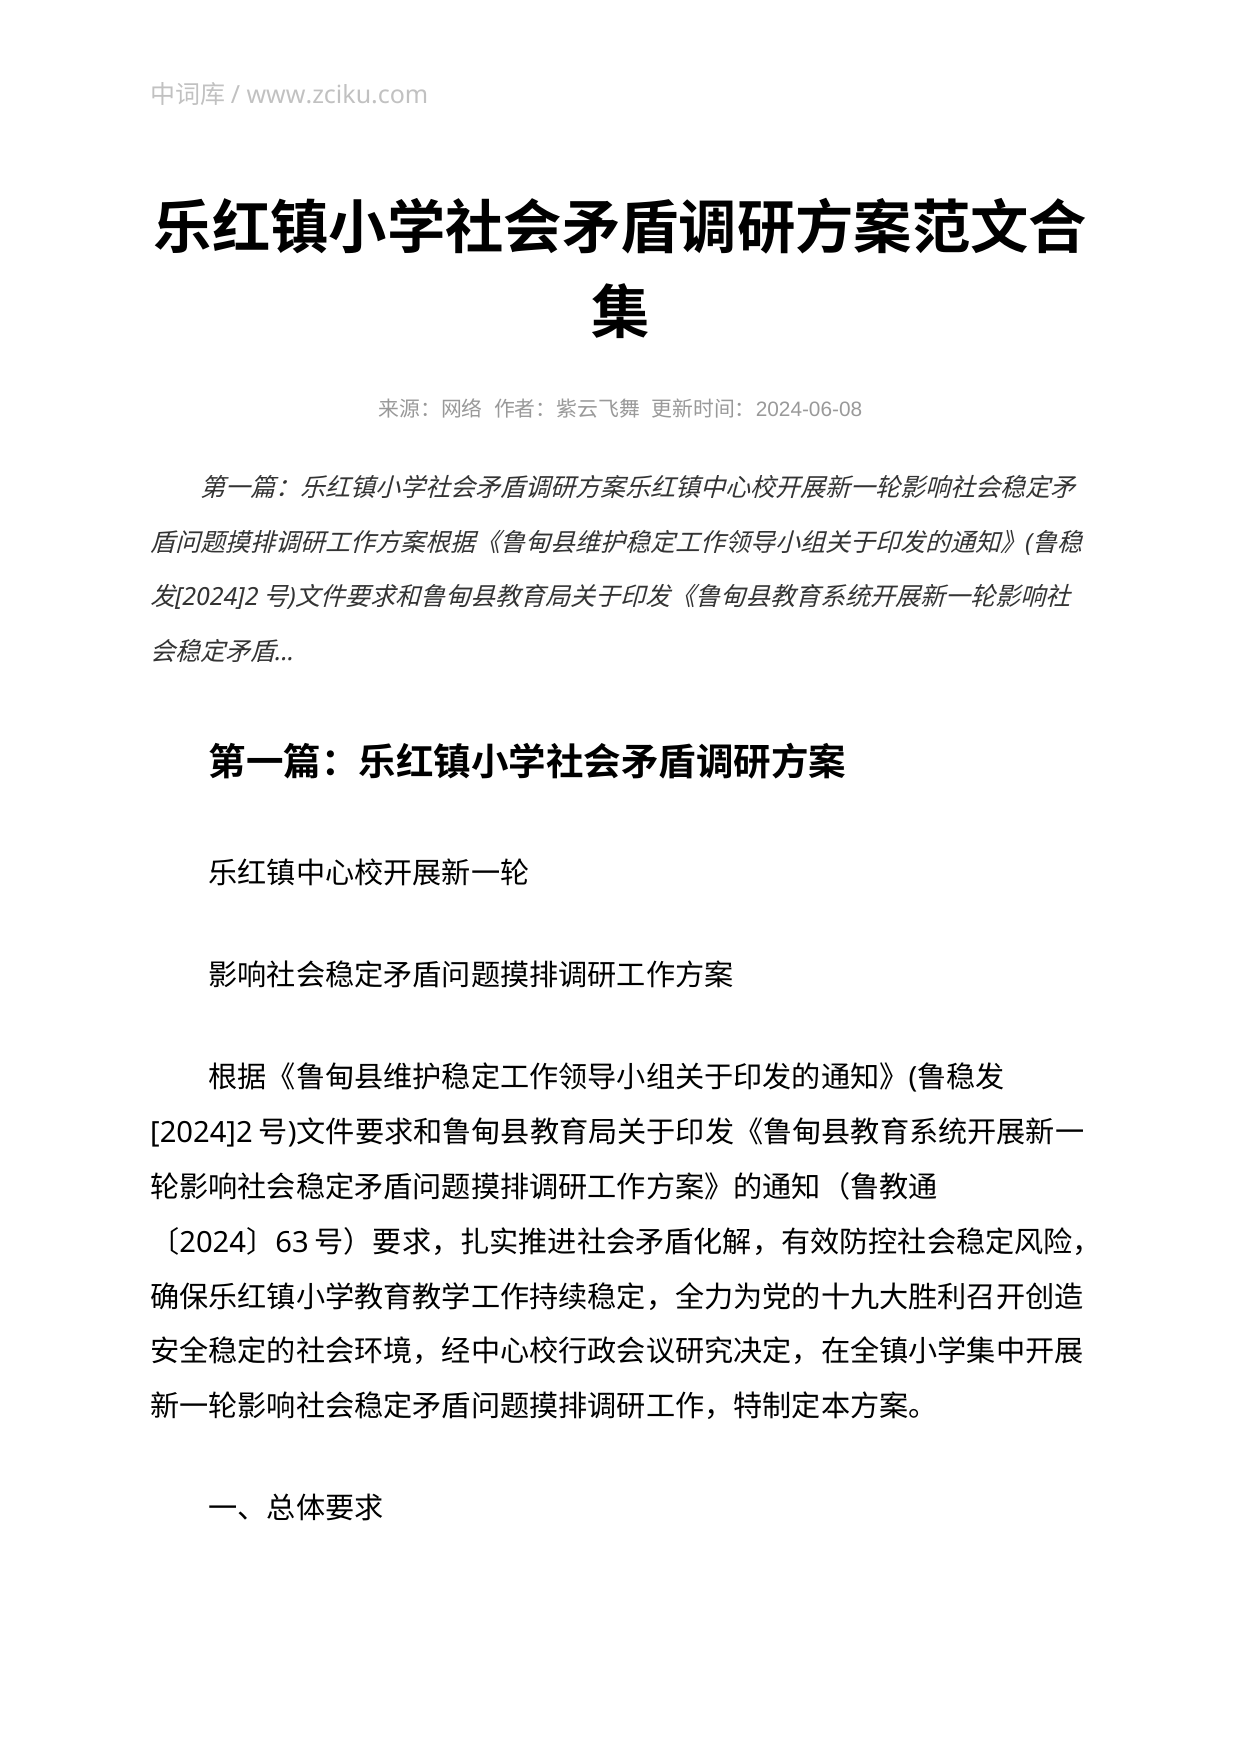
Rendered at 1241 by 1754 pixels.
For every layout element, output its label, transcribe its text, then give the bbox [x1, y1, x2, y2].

text 第一篇：乐红镇小学社会矛盾调研方案乐红镇中心校开展新一轮影响社会稳定矛盾问题摸排调研工作方案根据《鲁甸县维护稳定工作领导小组关于印发的通知》(鲁稳发[2024]2号)文件要求和鲁甸县教育局关于印发《鲁甸县教育系统开展新一轮影响社会稳定矛盾... [150, 468, 1090, 667]
text 根据《鲁甸县维护稳定工作领导小组关于印发的通知》(鲁稳发[2024]2号)文件要求和鲁甸县教育局关于印发《鲁甸县教育系统开展新一轮影响社会稳定矛盾问题摸排调研工作方案》的通知（鲁教通〔2024〕63号）要求，扎实推进社会矛盾化解，有效防控社会稳定风险，确保乐红镇小学教育教学工作持续稳定，全力为党的十九大胜利召开创造安全稳定的社会环境，经中心校行政会议研究决定，在全镇小学集中开展新一轮影响社会稳定矛盾问题摸排调研工作，特制定本方案。 [150, 1053, 1090, 1425]
text 第一篇：乐红镇小学社会矛盾调研方案 [150, 732, 1090, 787]
text 一、总体要求 [150, 1485, 1090, 1527]
text 来源：网络 作者：紫云飞舞 更新时间：2024-06-08 [150, 397, 1090, 421]
subtitle 乐红镇小学社会矛盾调研方案范文合集 [150, 181, 1090, 350]
text 乐红镇中心校开展新一轮 [150, 850, 1090, 892]
text 影响社会稳定矛盾问题摸排调研工作方案 [150, 951, 1090, 994]
